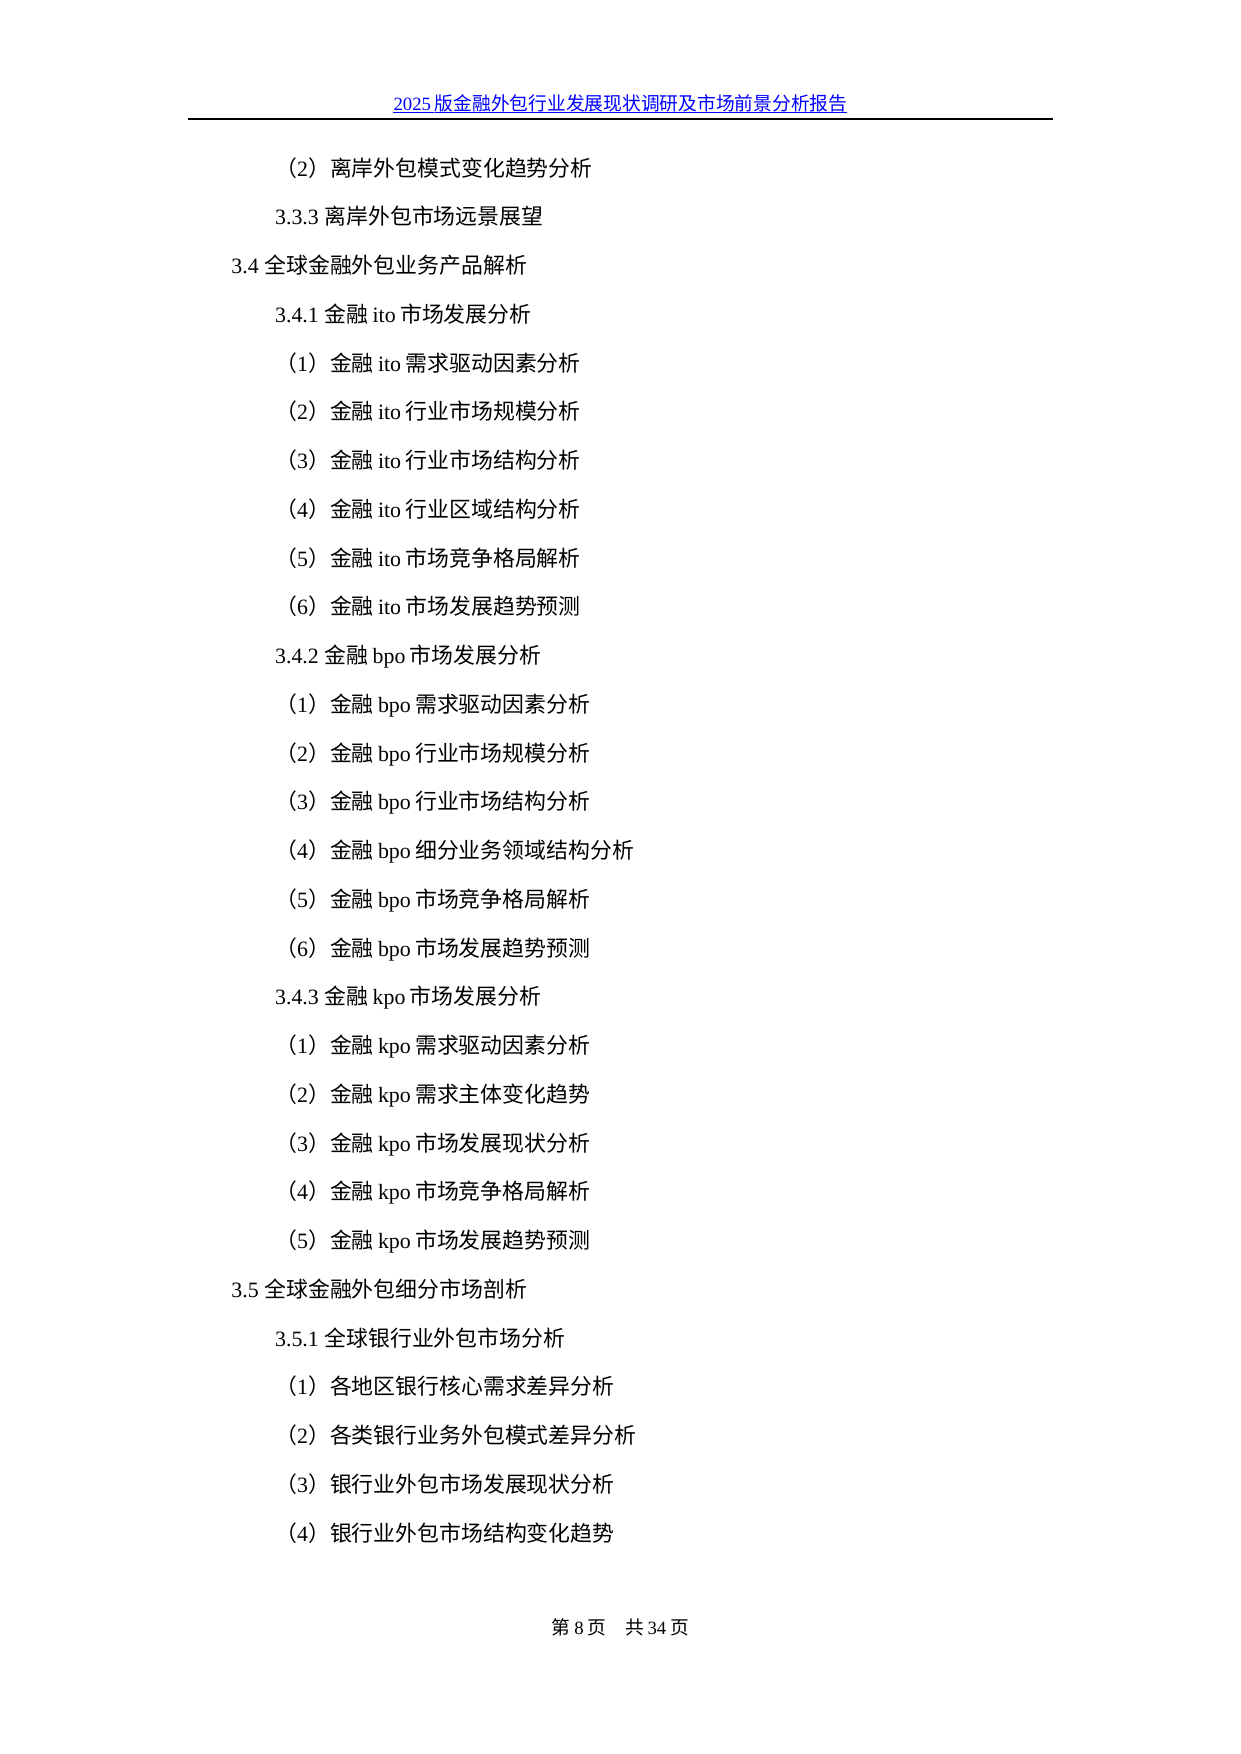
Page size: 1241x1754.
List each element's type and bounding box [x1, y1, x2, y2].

text [187, 150, 1053, 1548]
